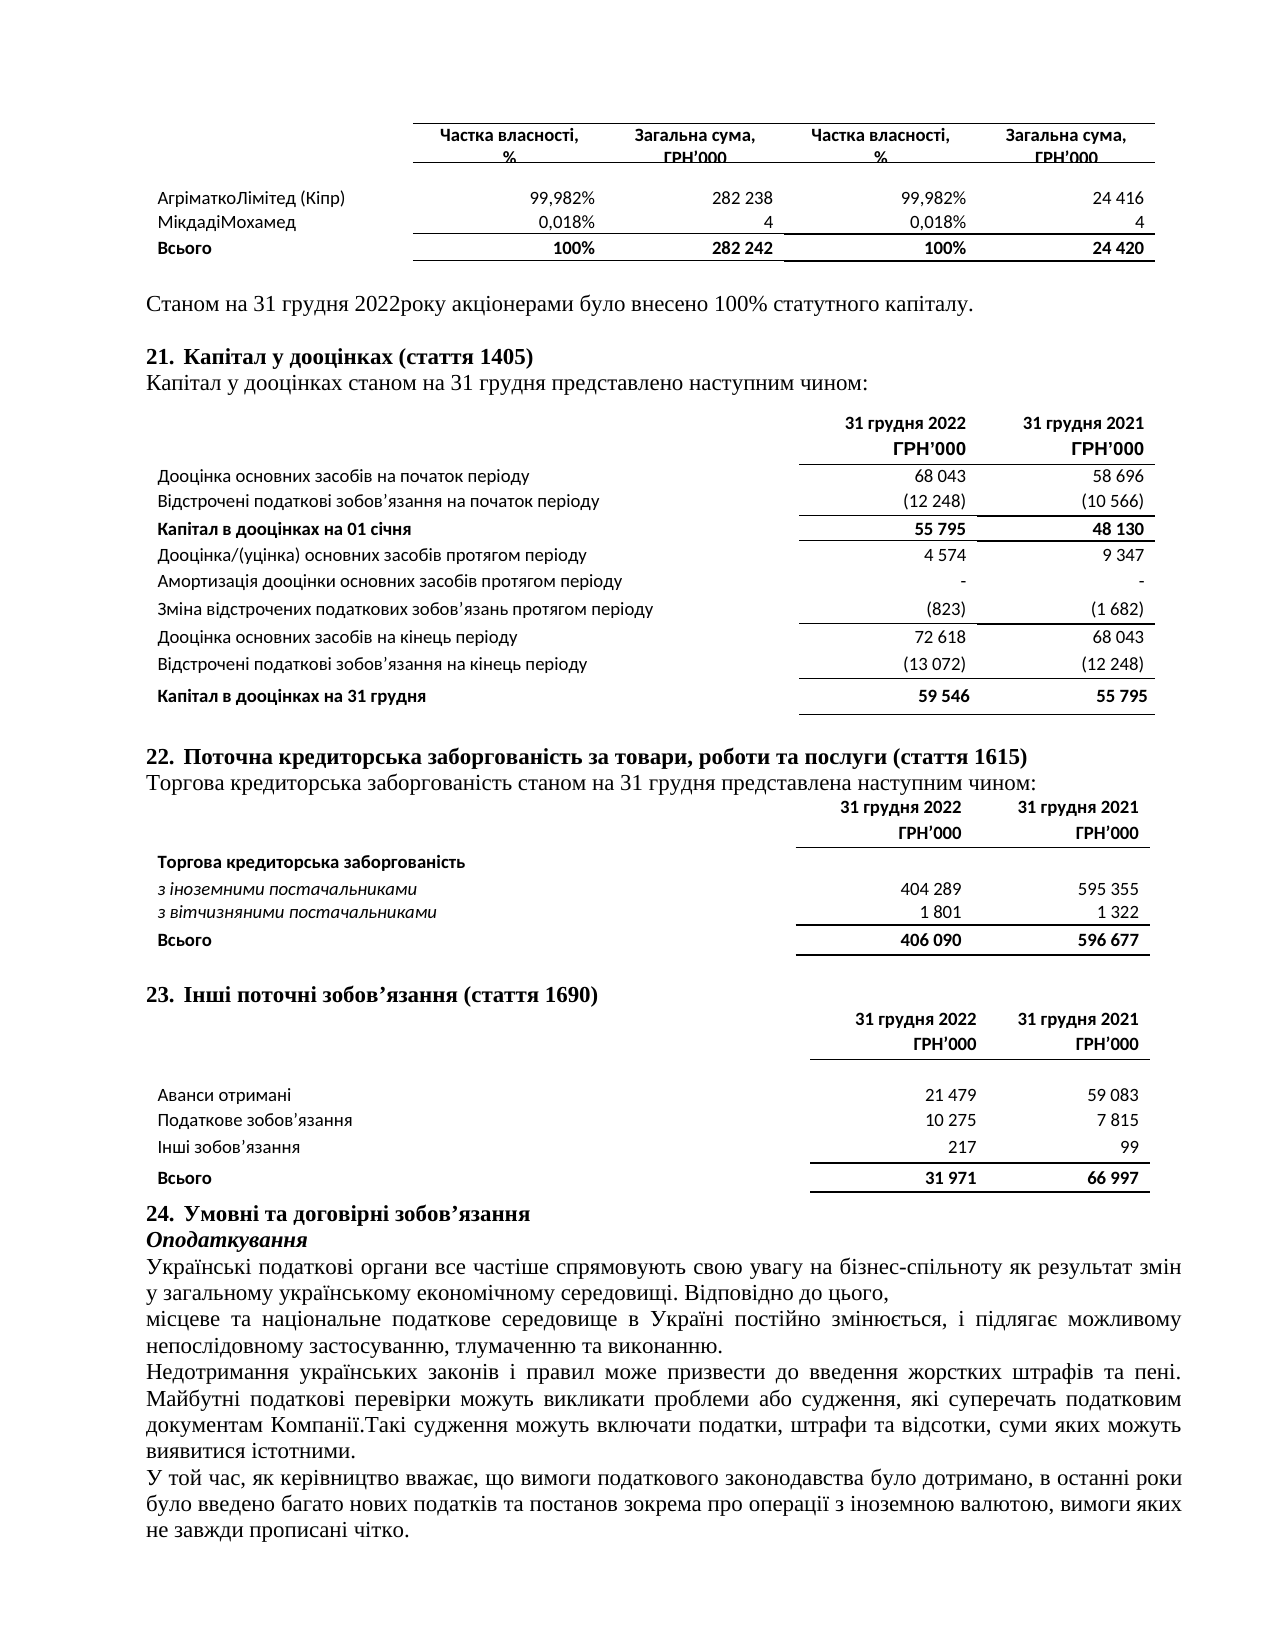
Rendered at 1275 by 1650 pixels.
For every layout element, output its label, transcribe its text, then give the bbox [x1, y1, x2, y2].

list Поточна кредиторська заборгованість за товари, роботи та послуги (стаття 1615) [146, 743, 1186, 769]
text Капітал у дооцінках станом на 31 грудня представлено наступним чином: [146, 369, 1186, 396]
text Станом на 31 грудня 2022року акціонерами було внесено 100% статутного капіталу. [146, 290, 1186, 317]
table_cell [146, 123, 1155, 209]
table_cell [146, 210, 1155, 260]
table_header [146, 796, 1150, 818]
subtitle Інші поточні зобов’язання (стаття 1690) [146, 981, 1186, 1007]
subtitle Умовні та договірні зобов’язання [146, 1200, 1186, 1226]
list Капітал у дооцінках (стаття 1405) [146, 343, 1186, 369]
text Торгова кредиторська заборгованість станом на 31 грудня представлена наступним чином: [146, 769, 1186, 796]
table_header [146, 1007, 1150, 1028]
text У той час, як керівництво вважає, що вимоги податкового законодавства було дотримано, в останні роки було введено багато нових податків та постанов зокрема про операції з іноземною валютою, вимоги яких не завжди прописані чітко. [146, 1464, 1183, 1543]
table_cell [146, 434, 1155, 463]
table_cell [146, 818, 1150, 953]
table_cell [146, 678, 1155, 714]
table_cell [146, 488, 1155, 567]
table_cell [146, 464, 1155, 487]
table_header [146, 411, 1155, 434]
text Українські податкові органи все частіше спрямовують свою увагу на бізнес-спільноту як результат змін у загальному українському економічному середовищі. Відповідно до цього, місцеве та національне податкове середовище в Україні постійно змінюється, і підлягає можливому непослідовному застосуванню, тлумаченню та виконанню. [146, 1253, 1183, 1358]
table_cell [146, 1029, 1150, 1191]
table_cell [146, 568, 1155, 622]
text Оподаткування [146, 1226, 1183, 1253]
text Недотримання українських законів і правил може призвести до введення жорстких штрафів та пені. Майбутні податкові перевірки можуть викликати проблеми або судження, які суперечать податковим документам Компанії.Такі судження можуть включати податки, штрафи та відсотки, суми яких можуть виявитися істотними. [146, 1358, 1183, 1464]
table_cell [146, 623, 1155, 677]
